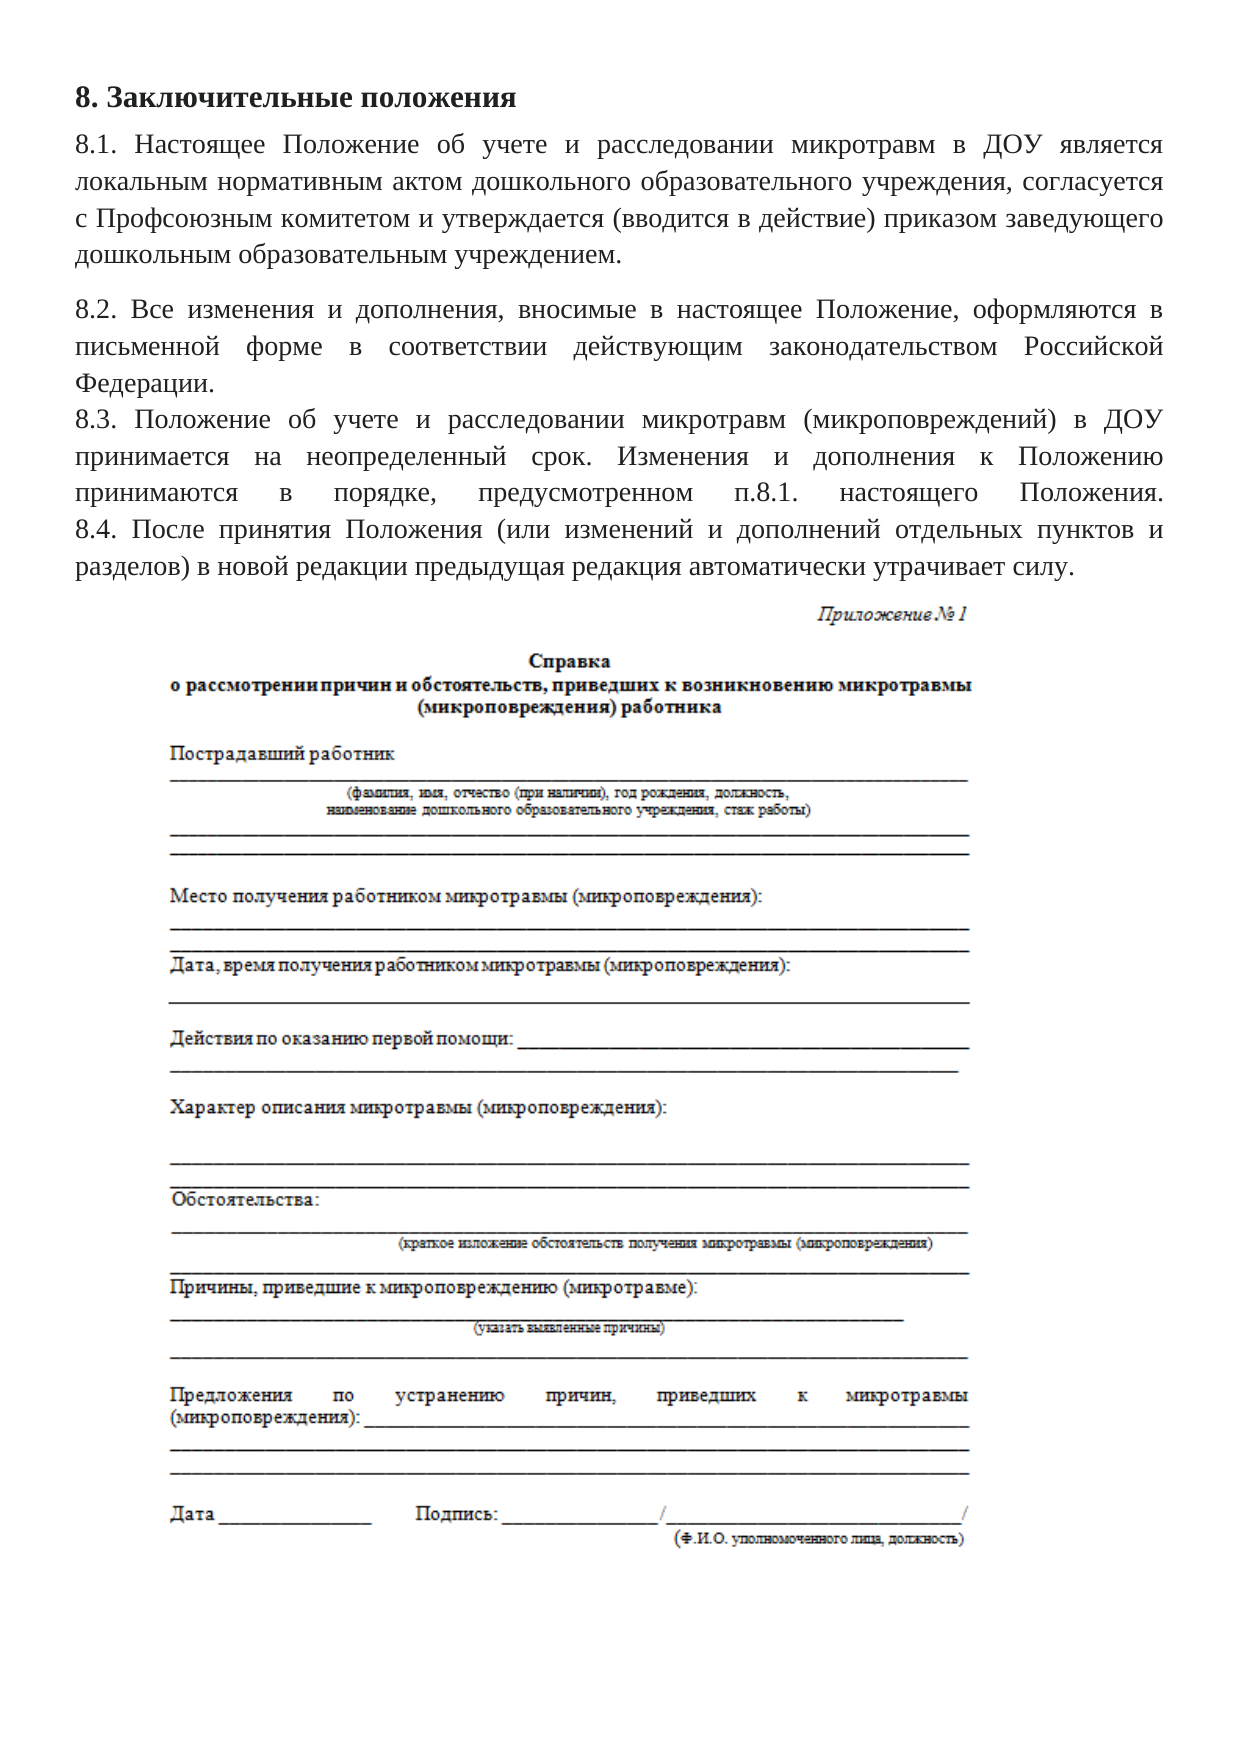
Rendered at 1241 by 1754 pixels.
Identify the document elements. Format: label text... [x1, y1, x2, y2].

text 8.1. Настоящее Положение об учете и расследовании микротравм в ДОУ является локальным нормативным актом дошкольного образовательного учреждения, согласуется с Профсоюзным комитетом и утверждается (вводится в действие) приказом заведующего дошкольным образовательным учреждением. [75, 123, 1165, 270]
picture [75, 599, 1028, 1561]
text 8.2. Все изменения и дополнения, вносимые в настоящее Положение, оформляются в письменной форме в соответствии действующим законодательством Российской Федерации. 8.3. Положение об учете и расследовании микротравм (микроповреждений) в ДОУ принимается на неопределенный срок. Изменения и дополнения к Положению принимаются в порядке, предусмотренном п.8.1. настоящего Положения. 8.4. После принятия Положения (или изменений и дополнений отдельных пунктов и разделов) в новой редакции предыдущая редакция автоматически утрачивает силу. [75, 288, 1165, 581]
text 8. Заключительные положения [75, 75, 1165, 114]
